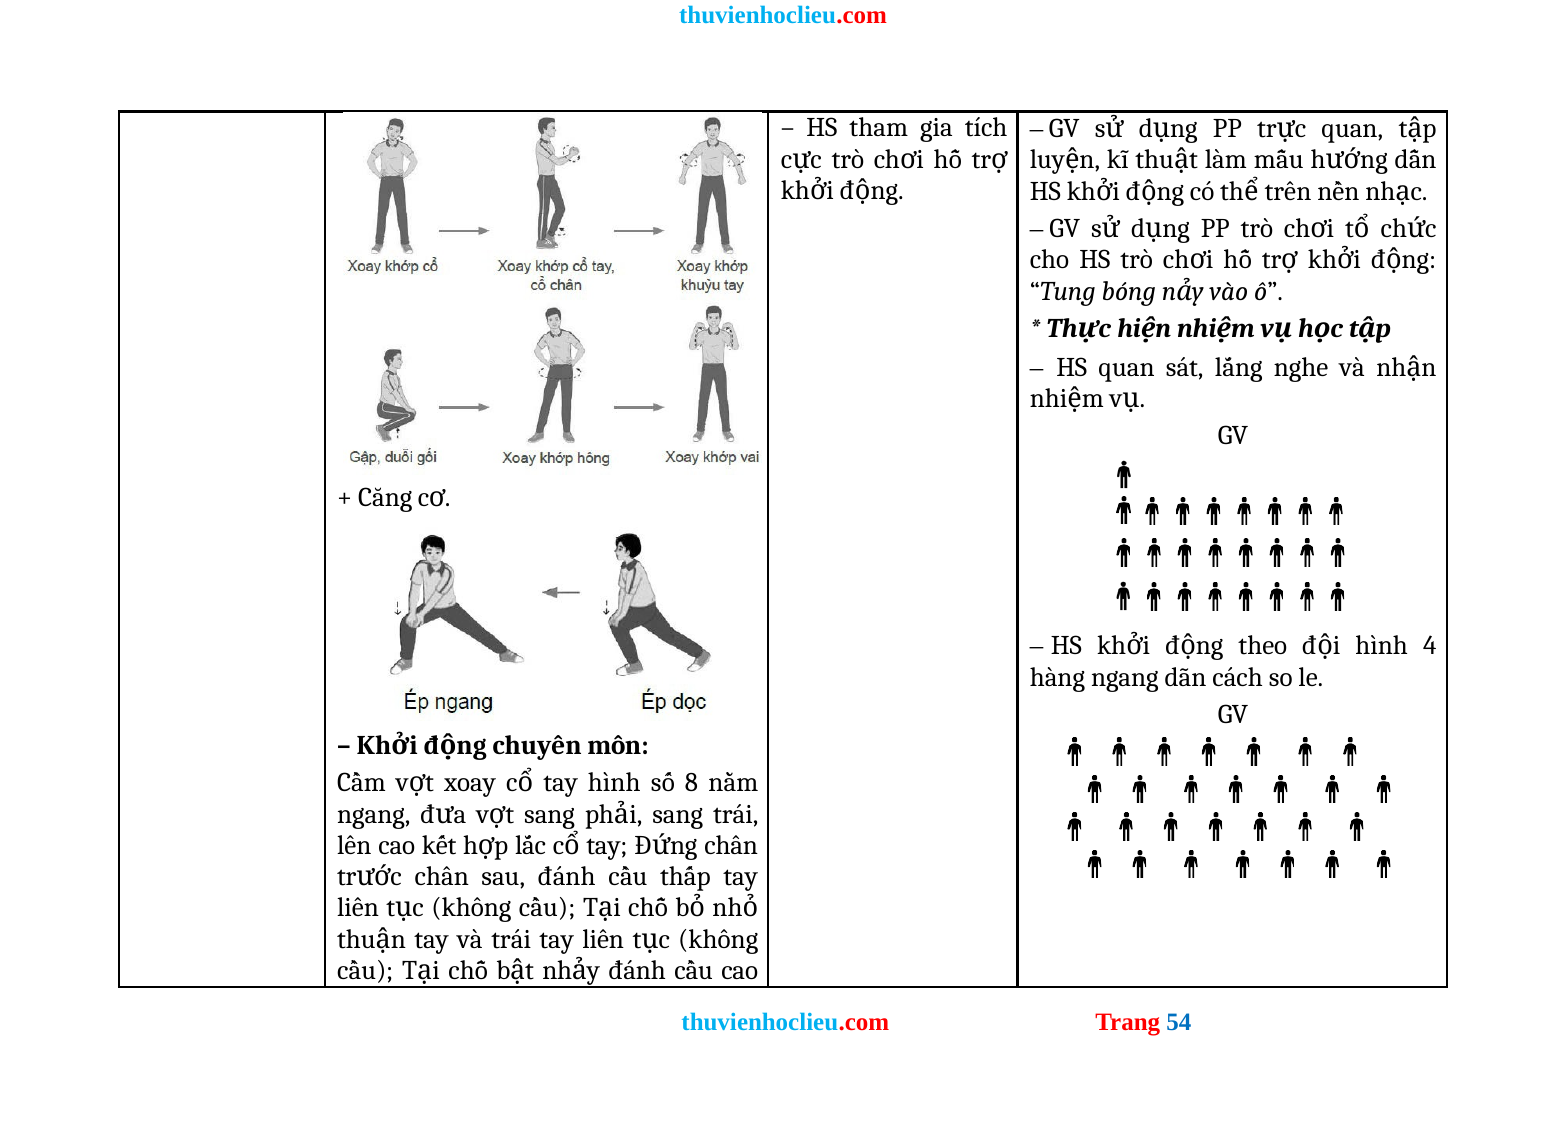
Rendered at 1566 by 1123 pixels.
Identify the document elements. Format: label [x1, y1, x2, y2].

picture [1116, 496, 1131, 524]
picture [1237, 497, 1251, 525]
picture [1132, 850, 1147, 878]
picture [1273, 775, 1288, 803]
picture [1132, 775, 1147, 803]
table_header [326, 113, 767, 986]
picture [387, 527, 713, 721]
picture [1376, 850, 1391, 878]
picture [1330, 582, 1345, 611]
picture [1208, 582, 1222, 611]
picture [1208, 812, 1223, 841]
picture [1108, 459, 1139, 489]
picture [1325, 850, 1339, 878]
picture [1269, 538, 1284, 567]
picture [1087, 850, 1102, 878]
picture [1184, 775, 1198, 803]
picture [1116, 538, 1130, 567]
picture [1206, 497, 1221, 525]
picture [1300, 538, 1314, 567]
picture [1343, 737, 1357, 766]
picture [1147, 582, 1161, 611]
picture [1119, 812, 1133, 841]
table_header [769, 113, 1016, 986]
picture [1147, 538, 1161, 567]
picture [1235, 850, 1250, 878]
picture [1376, 775, 1391, 803]
picture [1201, 737, 1216, 766]
picture [1067, 737, 1082, 766]
picture [1280, 850, 1294, 878]
picture [1329, 497, 1343, 525]
picture [1145, 497, 1159, 525]
picture [1238, 582, 1253, 611]
picture [1208, 538, 1222, 567]
picture [1112, 737, 1126, 766]
picture [1253, 812, 1267, 841]
picture [1067, 812, 1082, 841]
picture [1238, 538, 1253, 567]
picture [1108, 580, 1138, 611]
table_header [120, 113, 324, 986]
picture [1325, 775, 1339, 803]
picture [1157, 737, 1171, 766]
picture [1184, 850, 1198, 878]
picture [1163, 812, 1178, 841]
picture [343, 112, 762, 475]
picture [1300, 582, 1314, 611]
picture [1269, 582, 1283, 611]
picture [1177, 538, 1192, 567]
table_header [1019, 113, 1446, 986]
picture [1349, 812, 1364, 841]
picture [1298, 737, 1312, 766]
picture [1176, 497, 1190, 525]
picture [1330, 538, 1345, 567]
picture [1228, 775, 1243, 803]
picture [1087, 775, 1102, 803]
picture [1267, 497, 1282, 525]
picture [1177, 582, 1192, 611]
picture [1298, 812, 1312, 841]
picture [1246, 737, 1261, 766]
picture [1298, 497, 1312, 525]
